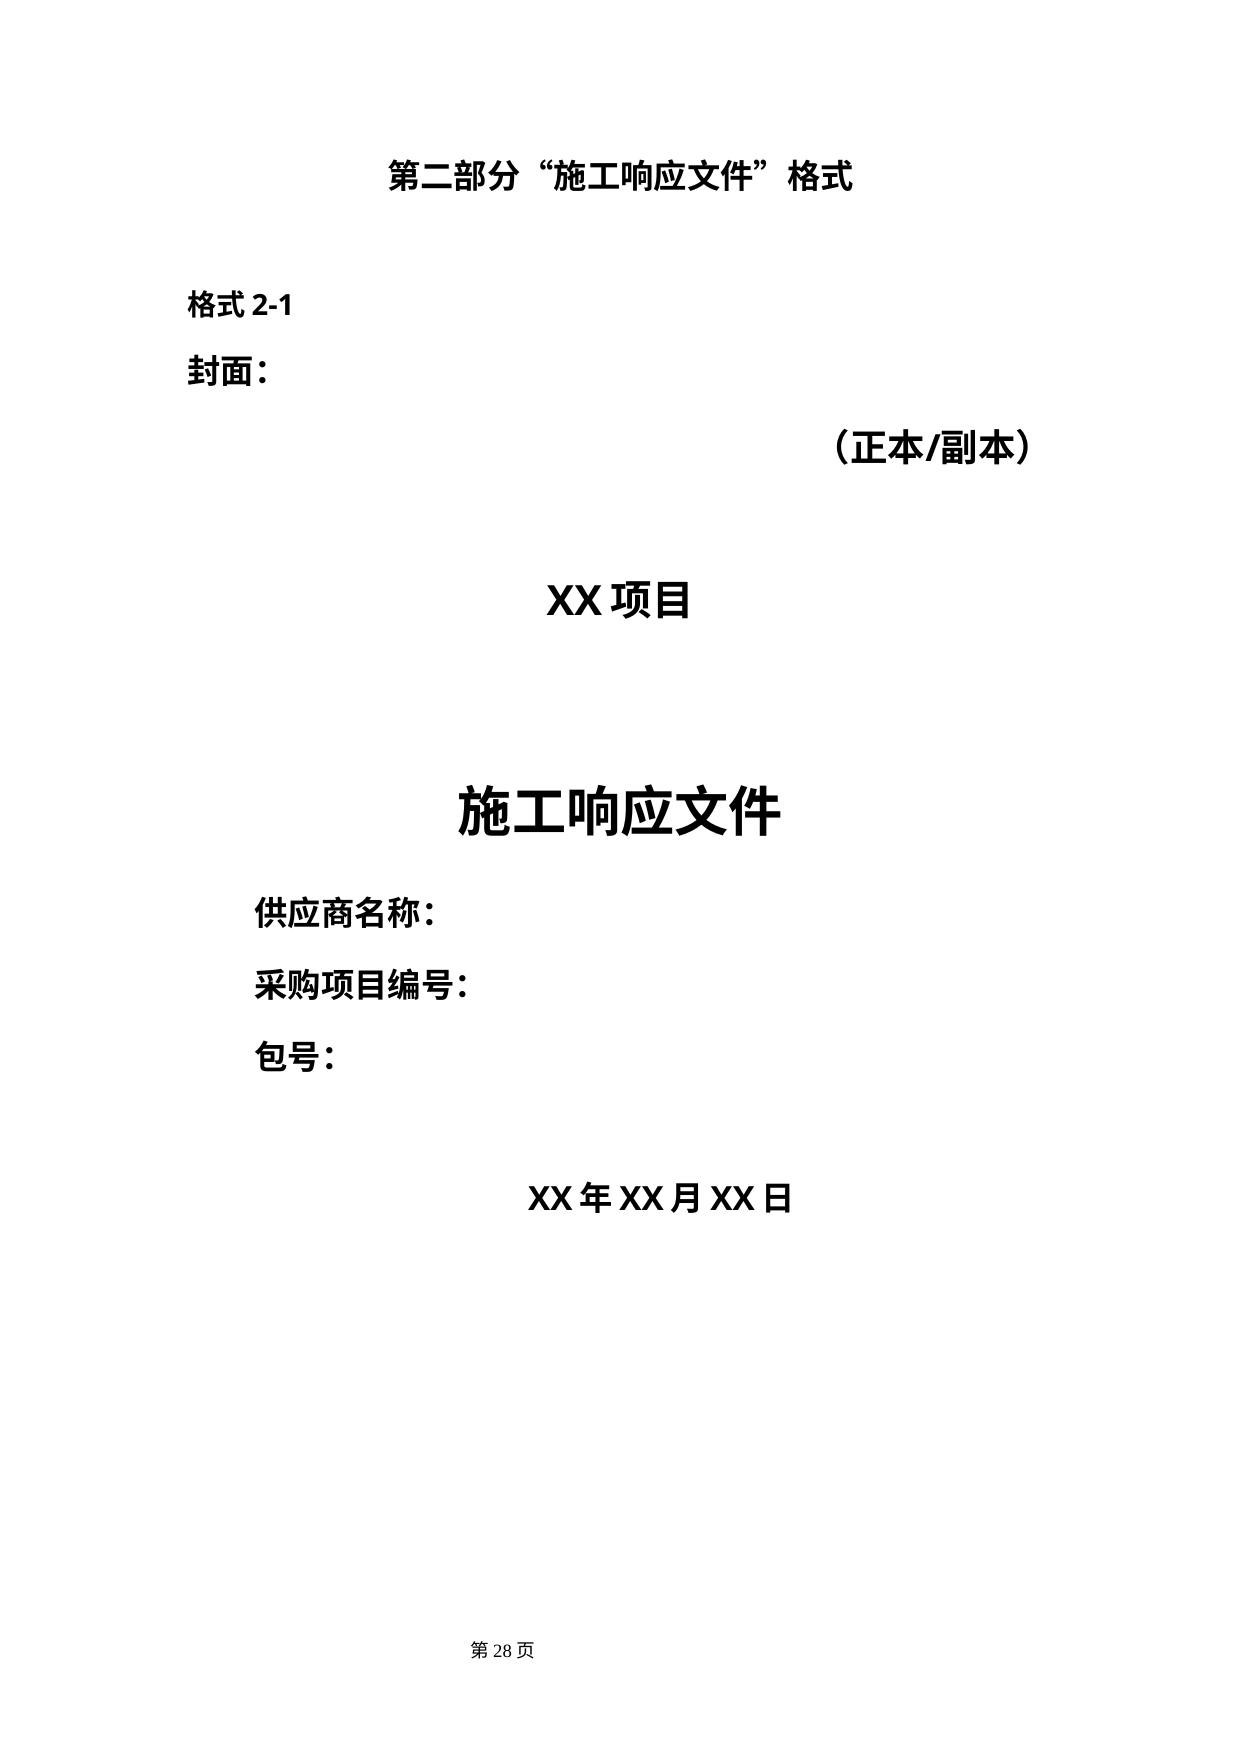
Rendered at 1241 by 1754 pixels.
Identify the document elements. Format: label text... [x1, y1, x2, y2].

text 第二部分“施工响应文件”格式 [187, 150, 1053, 198]
text XX项目 [187, 567, 1053, 628]
text XX年XX月XX日 [187, 1171, 1053, 1220]
text 采购项目编号： [187, 959, 1053, 1007]
text 封面： [187, 345, 1053, 393]
text 包号： [187, 1031, 1053, 1079]
text （正本/副本） [187, 418, 1053, 472]
text 供应商名称： [187, 886, 1053, 934]
text 格式2-1 [187, 282, 1053, 324]
text 施工响应文件 [187, 769, 1053, 847]
